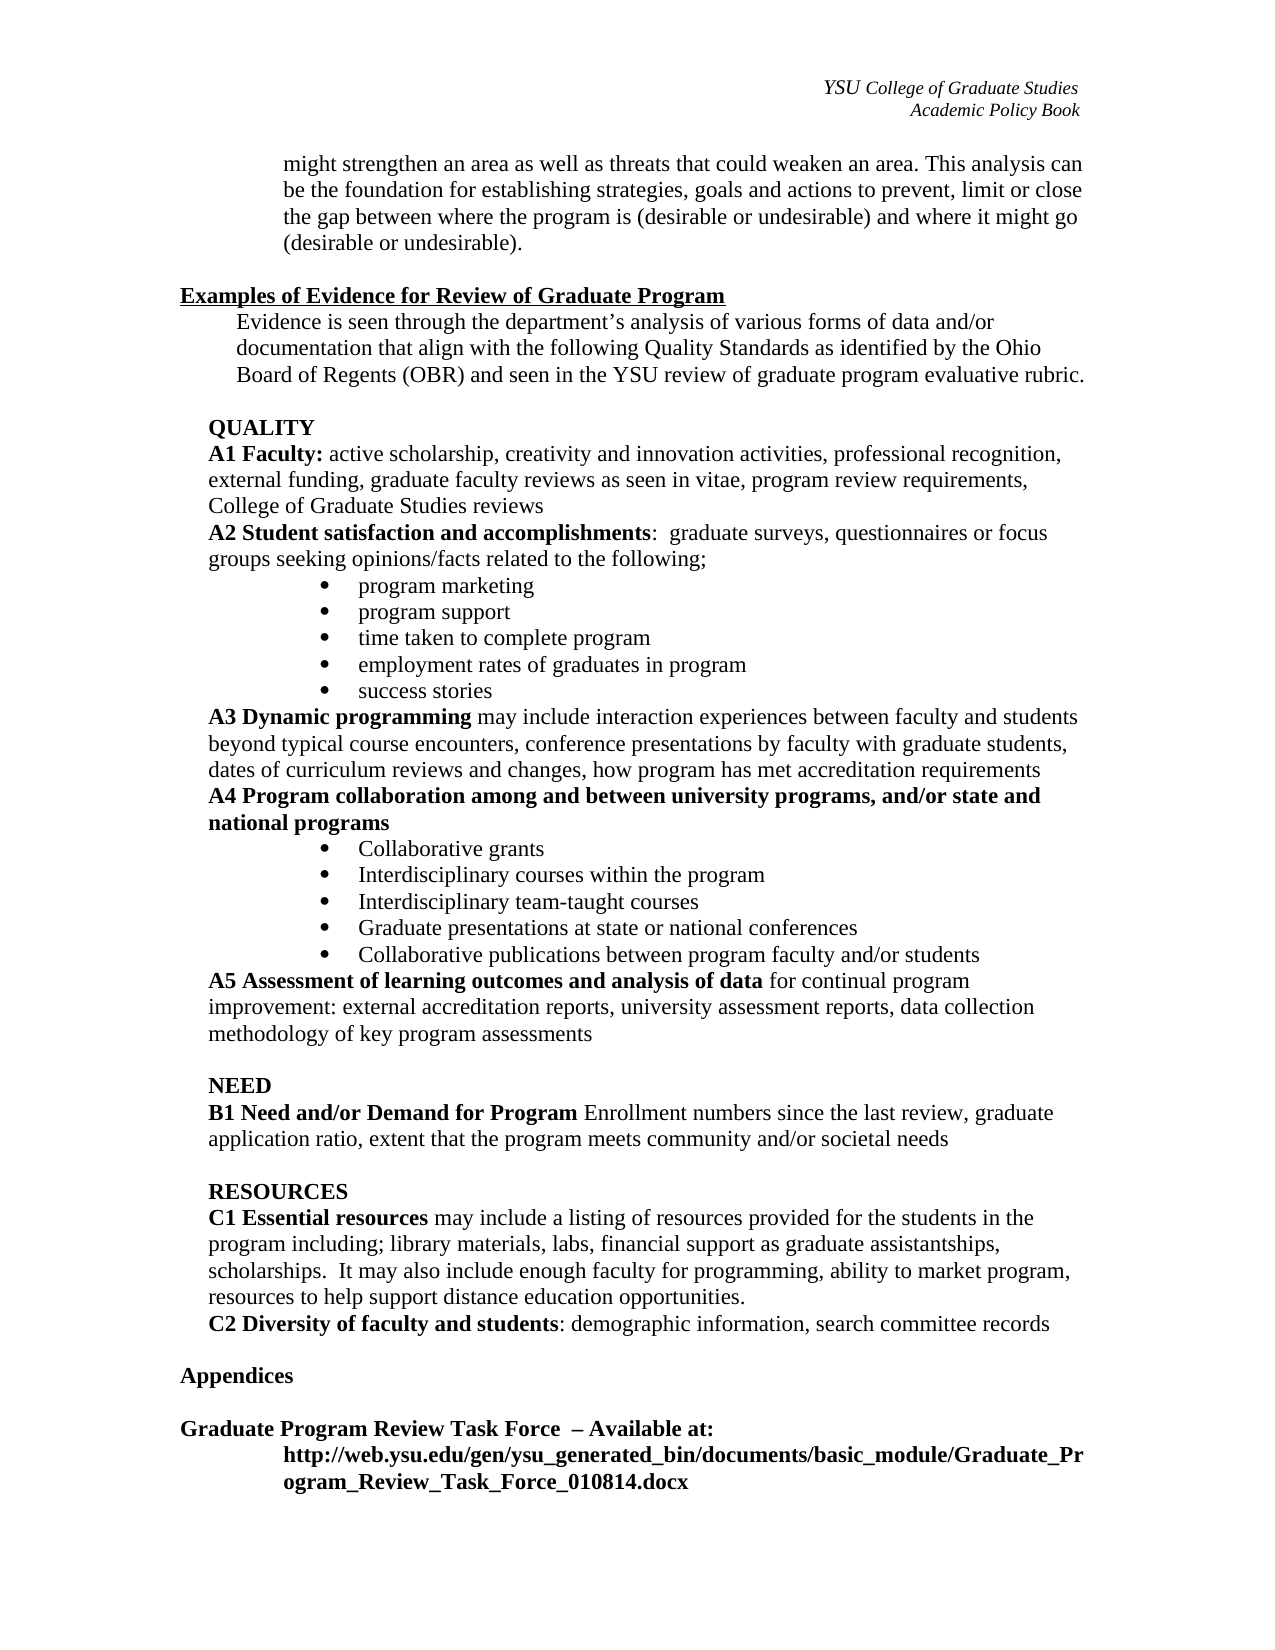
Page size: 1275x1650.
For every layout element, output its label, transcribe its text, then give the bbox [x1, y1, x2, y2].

text C2 Diversity of faculty and students: demographic information, search committee records [208, 1309, 1087, 1336]
list program marketing [321, 572, 1087, 598]
text QUALITY [208, 413, 1087, 440]
text Examples of Evidence for Review of Graduate Program [180, 282, 1087, 308]
list success stories [321, 677, 1087, 703]
text Appendices [180, 1362, 1087, 1389]
text Evidence is seen through the department’s analysis of various forms of data and/or documentation that align with the following Quality Standards as identified by the Ohio Board of Regents (OBR) and seen in the YSU review of graduate program evaluative rubric. [236, 308, 1087, 387]
text B1 Need and/or Demand for Program Enrollment numbers since the last review, graduate application ratio, extent that the program meets community and/or societal needs [208, 1099, 1087, 1151]
text RESOURCES [208, 1178, 1087, 1204]
text A3 Dynamic programming may include interaction experiences between faculty and students beyond typical course encounters, conference presentations by faculty with graduate students, dates of curriculum reviews and changes, how program has met accreditation requirements [208, 703, 1087, 782]
text A5 Assessment of learning outcomes and analysis of data for continual program improvement: external accreditation reports, university assessment reports, data collection methodology of key program assessments [208, 967, 1087, 1046]
list Collaborative grants [321, 835, 1087, 862]
text C1 Essential resources may include a listing of resources provided for the students in the program including; library materials, labs, financial support as graduate assistantships, scholarships. It may also include enough faculty for programming, ability to market program, resources to help support distance education opportunities. [208, 1204, 1087, 1309]
list Collaborative publications between program faculty and/or students [321, 941, 1087, 967]
text A2 Student satisfaction and accomplishments: graduate surveys, questionnaires or focus groups seeking opinions/facts related to the following; [208, 519, 1087, 572]
list employment rates of graduates in program [321, 651, 1087, 677]
list time taken to complete program [321, 624, 1087, 651]
text Graduate Program Review Task Force – Available at: http://web.ysu.edu/gen/ysu_generated_bin/documents/basic_module/Graduate_Program_Review_Task_Force_010814.docx [180, 1415, 1087, 1494]
list program support [321, 598, 1087, 624]
list Graduate presentations at state or national conferences [321, 914, 1087, 941]
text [208, 150, 1087, 255]
text A4 Program collaboration among and between university programs, and/or state and national programs [208, 782, 1087, 835]
list Interdisciplinary courses within the program [321, 862, 1087, 888]
text NEED [208, 1072, 1087, 1099]
text A1 Faculty: active scholarship, creativity and innovation activities, professional recognition, external funding, graduate faculty reviews as seen in vitae, program review requirements, College of Graduate Studies reviews [208, 440, 1087, 519]
list Interdisciplinary team-taught courses [321, 888, 1087, 914]
